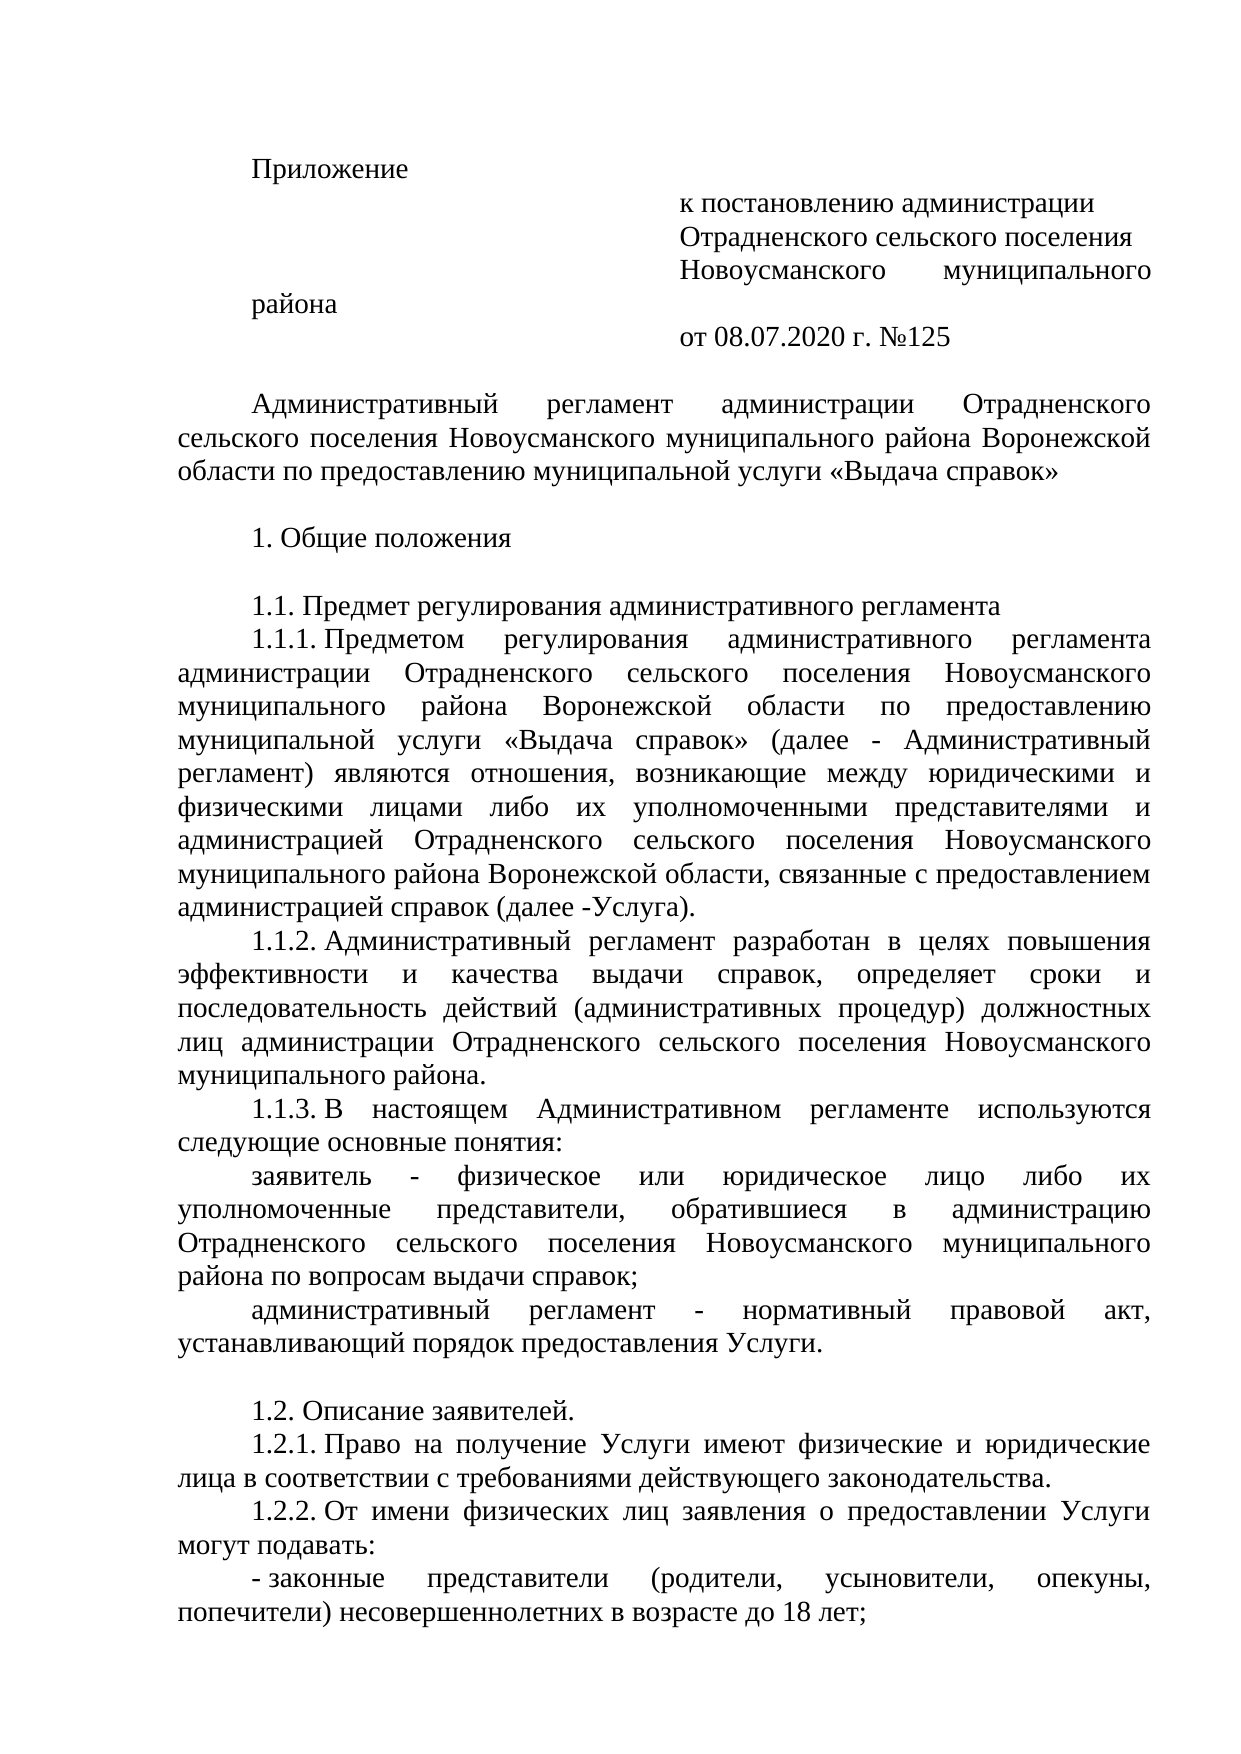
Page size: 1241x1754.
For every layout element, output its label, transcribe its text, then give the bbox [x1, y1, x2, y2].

text 1.1.2. Административный регламент разработан в целях повышения эффективности и качества выдачи справок, определяет сроки и последовательность действий (административных процедур) должностных лиц администрации Отрадненского сельского поселения Новоусманского муниципального района. [177, 923, 1152, 1091]
text 1.1. Предмет регулирования административного регламента [177, 588, 1152, 621]
text от 08.07.2020 г. №125 [251, 319, 1152, 353]
text Приложение [251, 118, 1152, 185]
text Отрадненского сельского поселения [251, 219, 1152, 252]
text 1.2.1. Право на получение Услуги имеют физические и юридические лица в соответствии с требованиями действующего законодательства. [177, 1426, 1152, 1493]
text 1. Общие положения [177, 521, 1152, 554]
text - законные представители (родители, усыновители, опекуны, попечители) несовершеннолетних в возрасте до 18 лет; [177, 1560, 1152, 1627]
text 1.1.1. Предметом регулирования административного регламента администрации Отрадненского сельского поселения Новоусманского муниципального района Воронежской области по предоставлению муниципальной услуги «Выдача справок» (далее - Административный регламент) являются отношения, возникающие между юридическими и физическими лицами либо их уполномоченными представителями и администрацией Отрадненского сельского поселения Новоусманского муниципального района Воронежской области, связанные с предоставлением администрацией справок (далее -Услуга). [177, 621, 1152, 923]
text административный регламент - нормативный правовой акт, устанавливающий порядок предоставления Услуги. [177, 1292, 1152, 1359]
text заявитель - физическое или юридическое лицо либо их уполномоченные представители, обратившиеся в администрацию Отрадненского сельского поселения Новоусманского муниципального района по вопросам выдачи справок; [177, 1158, 1152, 1292]
text к постановлению администрации [251, 185, 1152, 219]
text 1.2.2. От имени физических лиц заявления о предоставлении Услуги могут подавать: [177, 1493, 1152, 1560]
text 1.1.3. В настоящем Административном регламенте используются следующие основные понятия: [177, 1091, 1152, 1158]
text Новоусманского муниципального района [251, 252, 1152, 319]
text Административный регламент администрации Отрадненского сельского поселения Новоусманского муниципального района Воронежской области по предоставлению муниципальной услуги «Выдача справок» [177, 386, 1152, 487]
text 1.2. Описание заявителей. [177, 1393, 1152, 1426]
